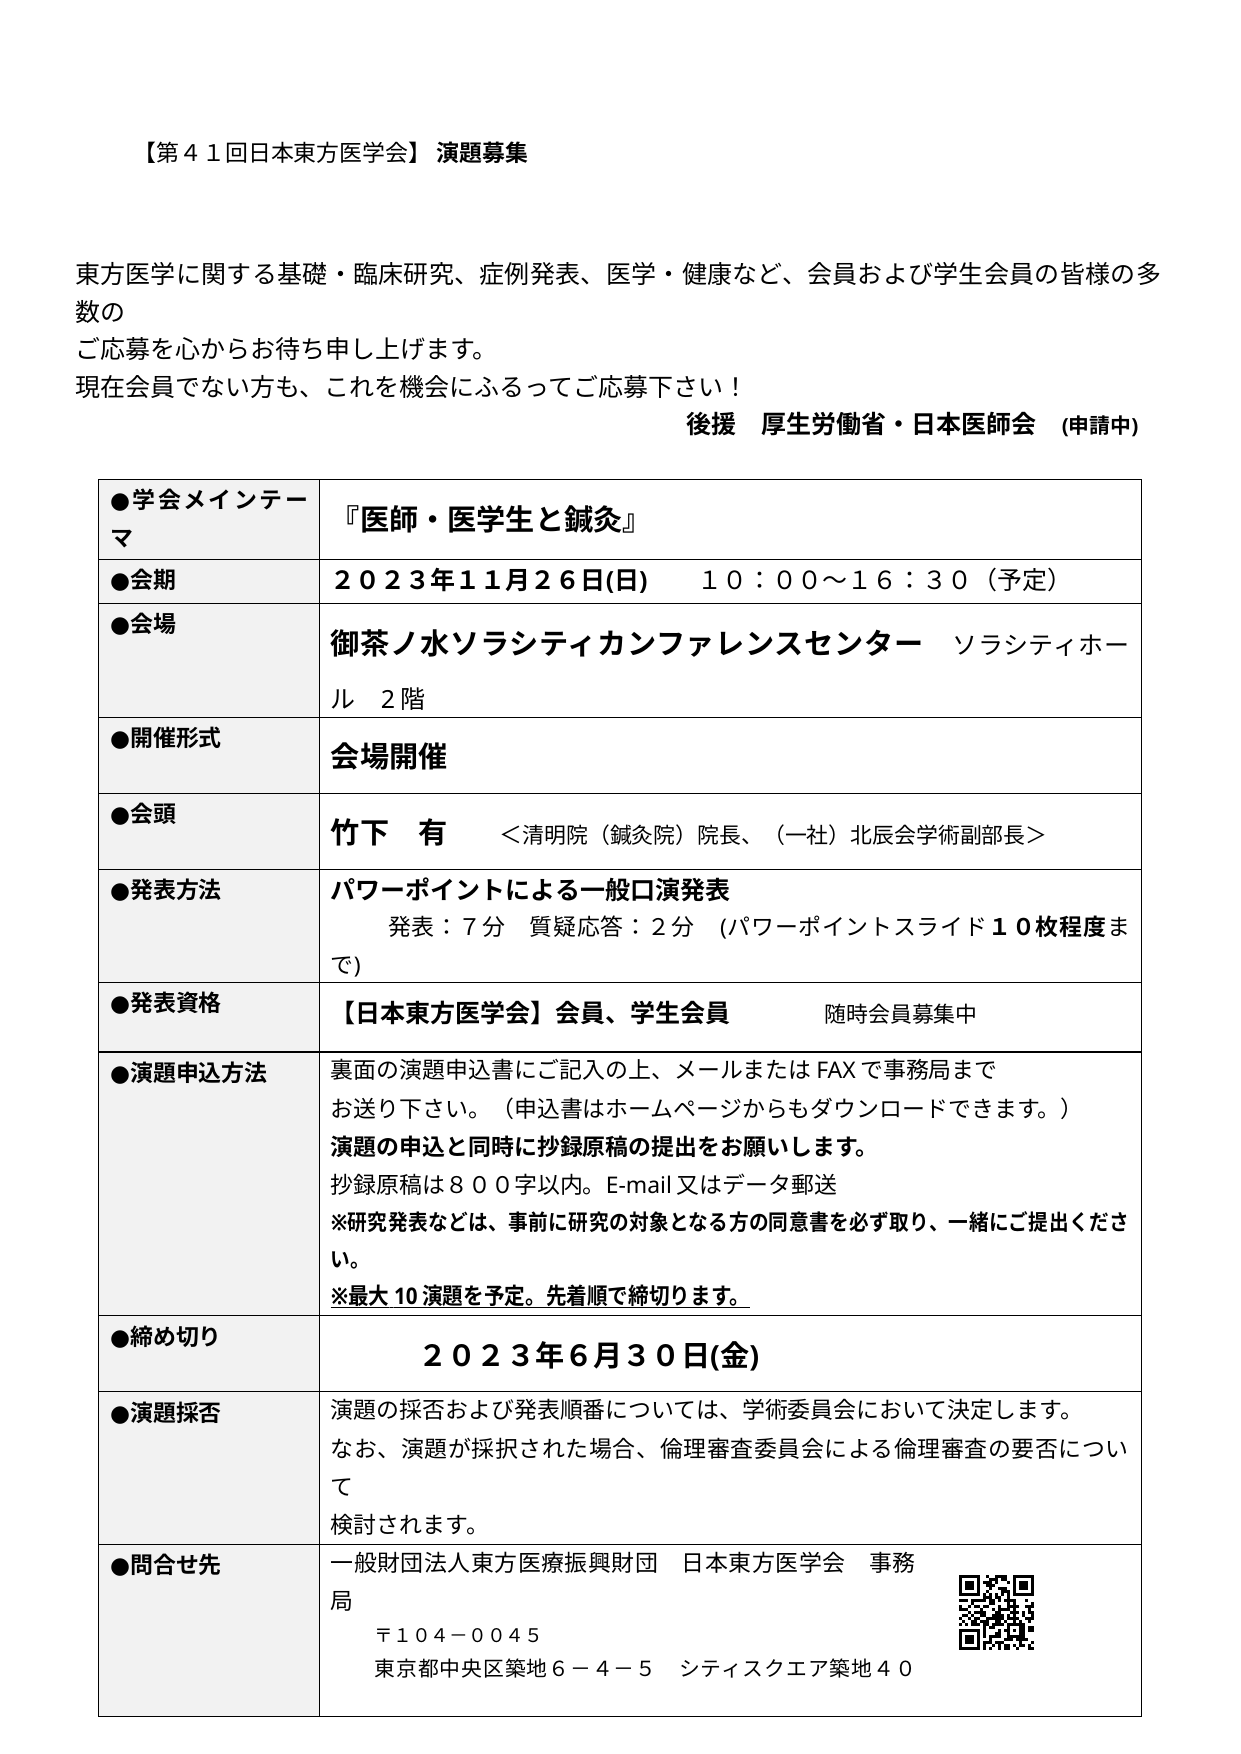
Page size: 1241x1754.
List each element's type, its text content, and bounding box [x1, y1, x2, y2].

table_cell ●会場 [99, 604, 319, 717]
table_cell ●会頭 [99, 794, 319, 869]
table_cell パワーポイントによる一般口演発表 発表：７分 質疑応答：２分 (パワーポイントスライド１０枚程度まで) [320, 870, 1141, 982]
table_cell ●問合せ先 [99, 1545, 319, 1716]
table_cell ２０２３年１１月２６日(日) １０：００～１６：３０（予定） [320, 560, 1141, 603]
text 後援 厚生労働省・日本医師会 (申請中) [75, 404, 1138, 442]
table_cell ●発表資格 [99, 983, 319, 1051]
table_header ●学会メインテーマ [99, 480, 319, 559]
table_cell ●会期 [99, 560, 319, 603]
table_cell 竹下 有 ＜清明院（鍼灸院）院長、（一社）北辰会学術副部長＞ [320, 794, 1141, 869]
table_cell 御茶ノ水ソラシティカンファレンスセンター ソラシティホール 2階 [320, 604, 1141, 717]
table_cell ●発表方法 [99, 870, 319, 982]
table_cell ●締め切り [99, 1316, 319, 1391]
table_cell 裏面の演題申込書にご記入の上、メールまたはFAXで事務局まで お送り下さい。（申込書はホームページからもダウンロードできます。） 演題の申込と同時に抄録原稿の提出をお願いします。 抄録原稿は８００字以内。E-mail又はデータ郵送 ※研究発表などは、事前に研究の対象となる方の同意書を必ず取り、一緒にご提出ください。 ※最大10演題を予定。先着順で締切ります。 [320, 1053, 1141, 1315]
table_cell 演題の採否および発表順番については、学術委員会において決定します。 なお、演題が採択された場合、倫理審査委員会による倫理審査の要否について 検討されます。 [320, 1392, 1141, 1544]
table_header 『医師・医学生と鍼灸』 [320, 480, 1141, 559]
table_cell ２０２３年６月３０日(金) [320, 1316, 1141, 1391]
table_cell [320, 1545, 1141, 1716]
table_cell ●開催形式 [99, 718, 319, 793]
table_cell ●演題申込方法 [99, 1053, 319, 1315]
text 現在会員でない方も、これを機会にふるってご応募下さい！ [75, 367, 1165, 404]
picture [950, 1566, 1043, 1659]
table_cell 【日本東方医学会】会員、学生会員 随時会員募集中 [320, 983, 1141, 1051]
text 東方医学に関する基礎・臨床研究、症例発表、医学・健康など、会員および学生会員の皆様の多数の [75, 254, 1165, 329]
table_cell 会場開催 [320, 718, 1141, 793]
table_cell ●演題採否 [99, 1392, 319, 1544]
text ご応募を心からお待ち申し上げます。 [75, 329, 1165, 367]
